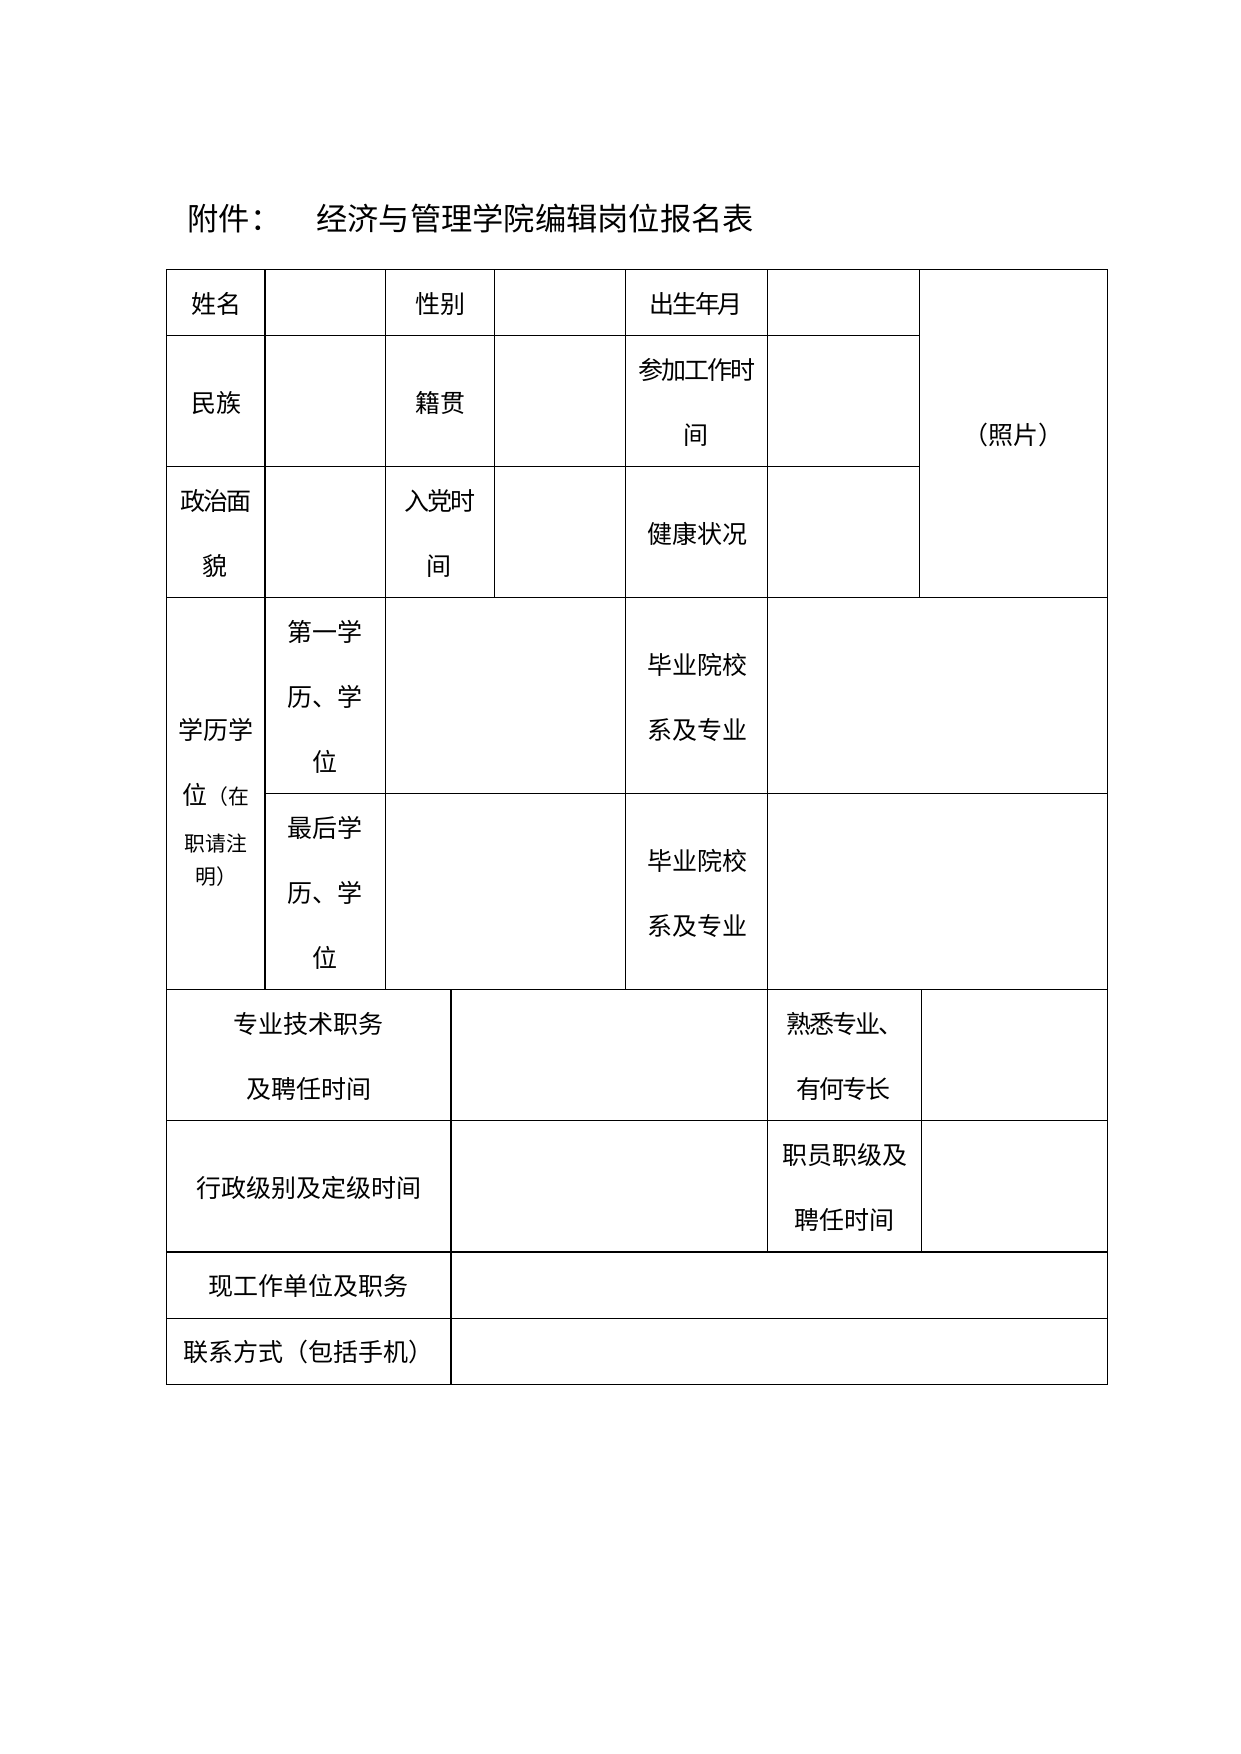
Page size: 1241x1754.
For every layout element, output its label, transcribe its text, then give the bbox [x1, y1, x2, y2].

table_cell [266, 336, 385, 466]
table_cell 行政级别及定级时间 [167, 1121, 450, 1251]
table_cell 学历学位（在职请注明） [167, 598, 264, 989]
table_cell 毕业院校系及专业 [626, 598, 767, 793]
table_header [266, 270, 385, 335]
table_cell [768, 794, 1107, 989]
table_cell 入党时间 [386, 467, 494, 597]
table_cell [386, 598, 625, 793]
table_cell [452, 990, 767, 1120]
table_header [768, 270, 919, 335]
table_cell [495, 336, 625, 466]
table_cell [768, 467, 919, 597]
table_cell 联系方式（包括手机） [167, 1319, 450, 1383]
table_cell [452, 1121, 767, 1251]
table_cell [768, 336, 919, 466]
table_header [495, 270, 625, 335]
table_cell 最后学历、学位 [266, 794, 385, 989]
table_header 姓名 [167, 270, 264, 335]
table_cell [922, 1121, 1107, 1251]
table_cell [266, 467, 385, 597]
table_cell [768, 598, 1107, 793]
table_header 性别 [386, 270, 494, 335]
table_cell 专业技术职务 及聘任时间 [167, 990, 450, 1120]
text 附件： 经济与管理学院编辑岗位报名表 [187, 194, 1053, 240]
table_header 出生年月 [626, 270, 767, 335]
table_cell 政治面貌 [167, 467, 264, 597]
table_cell [386, 794, 625, 989]
table_cell 毕业院校系及专业 [626, 794, 767, 989]
table_cell 现工作单位及职务 [167, 1253, 450, 1317]
table_header （照片） [920, 270, 1107, 597]
table_cell [495, 467, 625, 597]
table_cell [452, 1253, 1107, 1317]
table_cell 参加工作时间 [626, 336, 767, 466]
table_cell 熟悉专业、有何专长 [768, 990, 921, 1120]
table_cell [922, 990, 1107, 1120]
table_cell 健康状况 [626, 467, 767, 597]
table_cell 民族 [167, 336, 264, 466]
table_cell 职员职级及聘任时间 [768, 1121, 921, 1251]
table_cell 籍贯 [386, 336, 494, 466]
table_cell 第一学历、学位 [266, 598, 385, 793]
table_cell [452, 1319, 1107, 1383]
